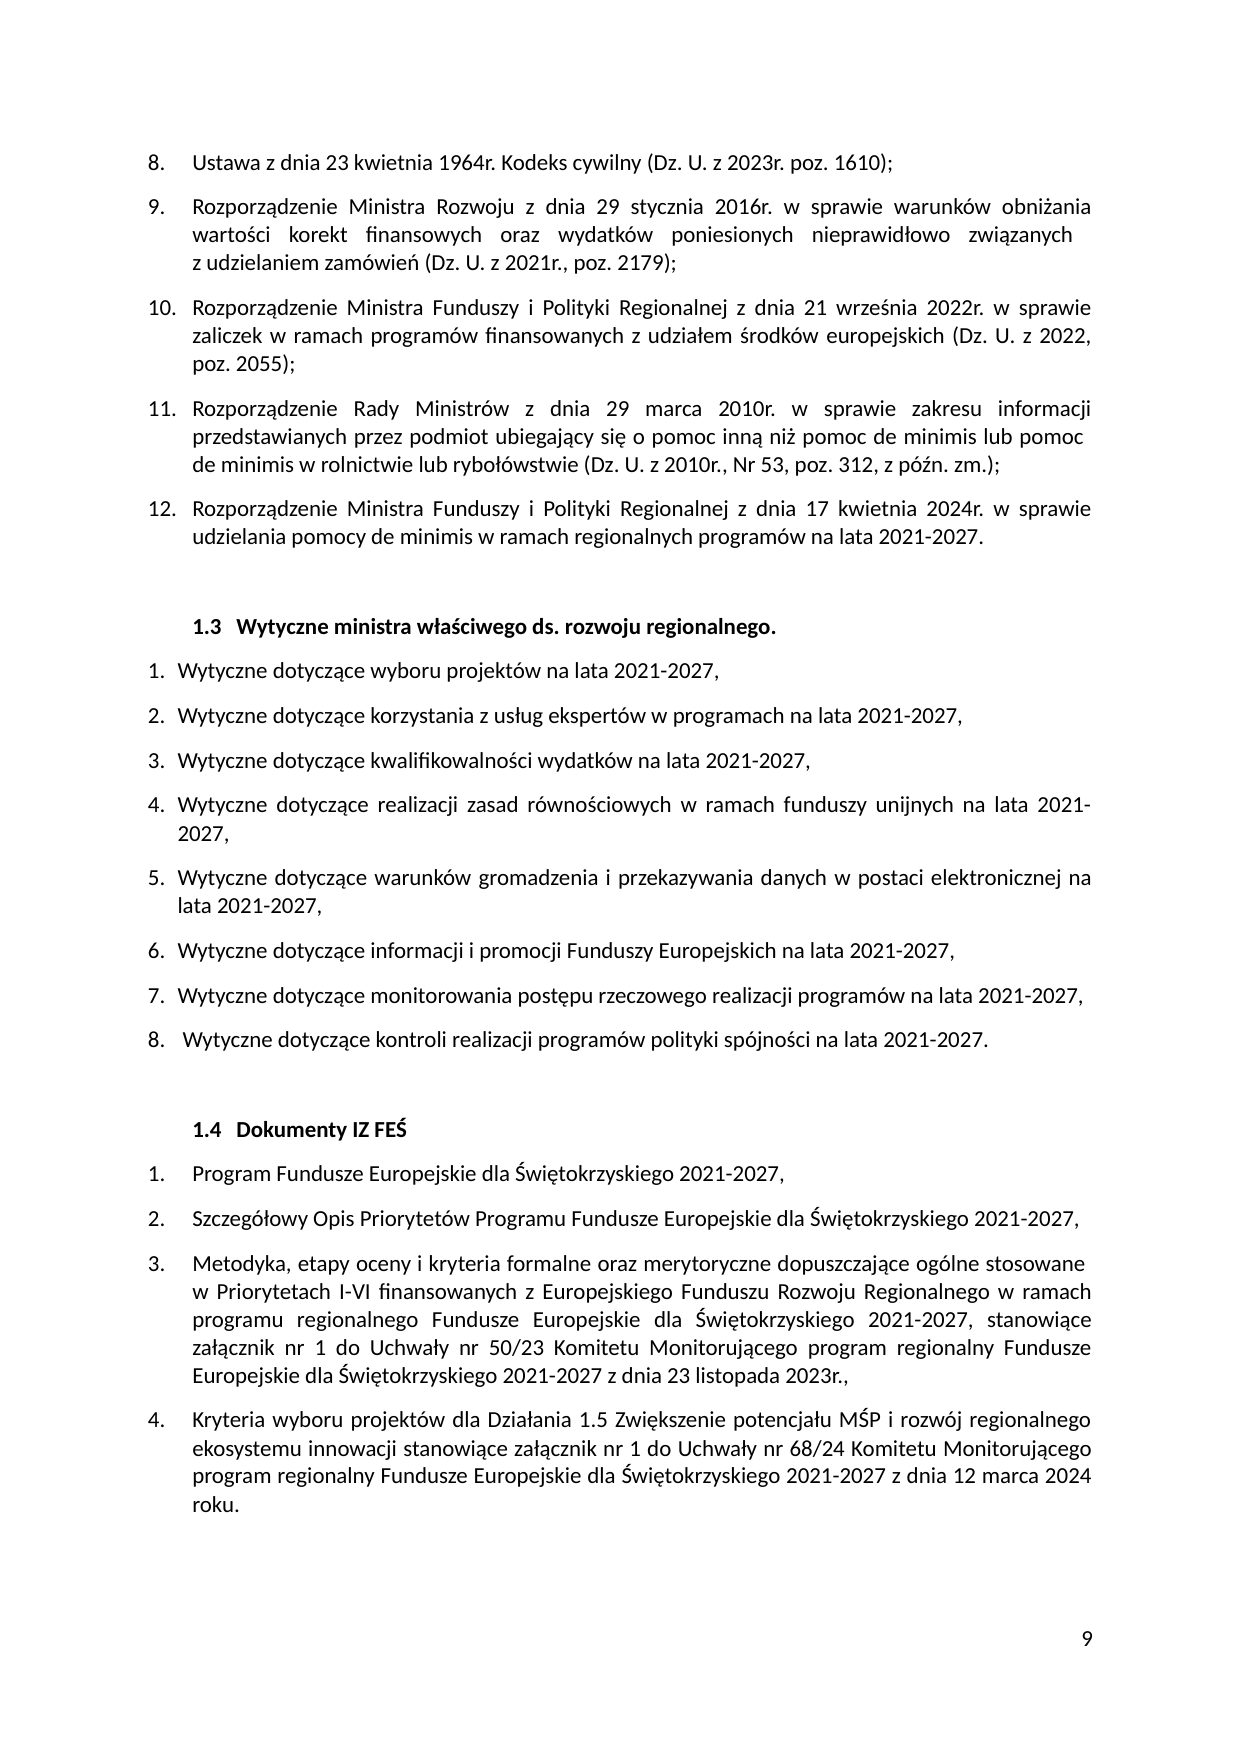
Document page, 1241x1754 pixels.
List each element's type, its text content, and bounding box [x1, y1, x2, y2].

list Ustawa z dnia 23 kwietnia 1964r. Kodeks cywilny (Dz. U. z 2023r. poz. 1610); [148, 148, 1093, 176]
list Rozporządzenie Ministra Funduszy i Polityki Regionalnej z dnia 17 kwietnia 2024r. w sprawie udzielania pomocy de minimis w ramach regionalnych programów na lata 2021-2027. [148, 494, 1093, 551]
list Dokumenty IZ FEŚ [192, 1115, 1093, 1143]
list Rozporządzenie Rady Ministrów z dnia 29 marca 2010r. w sprawie zakresu informacji przedstawianych przez podmiot ubiegający się o pomoc inną niż pomoc de minimis lub pomoc de minimis w rolnictwie lub rybołówstwie (Dz. U. z 2010r., Nr 53, poz. 312, z późn. zm.); [148, 394, 1093, 478]
list Rozporządzenie Ministra Rozwoju z dnia 29 stycznia 2016r. w sprawie warunków obniżania wartości korekt finansowych oraz wydatków poniesionych nieprawidłowo związanych z udzielaniem zamówień (Dz. U. z 2021r., poz. 2179); [148, 192, 1093, 276]
list Wytyczne dotyczące wyboru projektów na lata 2021-2027, [148, 657, 1093, 684]
list Wytyczne dotyczące realizacji zasad równościowych w ramach funduszy unijnych na lata 2021-2027, [148, 791, 1093, 847]
list Wytyczne dotyczące monitorowania postępu rzeczowego realizacji programów na lata 2021-2027, [148, 981, 1093, 1009]
list Wytyczne dotyczące korzystania z usług ekspertów w programach na lata 2021-2027, [148, 701, 1093, 729]
list Metodyka, etapy oceny i kryteria formalne oraz merytoryczne dopuszczające ogólne stosowane w Priorytetach I-VI finansowanych z Europejskiego Funduszu Rozwoju Regionalnego w ramach programu regionalnego Fundusze Europejskie dla Świętokrzyskiego 2021-2027, stanowiące załącznik nr 1 do Uchwały nr 50/23 Komitetu Monitorującego program regionalny Fundusze Europejskie dla Świętokrzyskiego 2021-2027 z dnia 23 listopada 2023r., [148, 1249, 1093, 1389]
list Rozporządzenie Ministra Funduszy i Polityki Regionalnej z dnia 21 września 2022r. w sprawie zaliczek w ramach programów finansowanych z udziałem środków europejskich (Dz. U. z 2022, poz. 2055); [148, 293, 1093, 377]
list Wytyczne dotyczące warunków gromadzenia i przekazywania danych w postaci elektronicznej na lata 2021-2027, [148, 863, 1093, 919]
list Wytyczne ministra właściwego ds. rozwoju regionalnego. [192, 612, 1093, 640]
list Szczegółowy Opis Priorytetów Programu Fundusze Europejskie dla Świętokrzyskiego 2021-2027, [148, 1204, 1093, 1232]
list Program Fundusze Europejskie dla Świętokrzyskiego 2021-2027, [148, 1159, 1093, 1187]
list Wytyczne dotyczące kontroli realizacji programów polityki spójności na lata 2021-2027. [148, 1025, 1093, 1053]
list Wytyczne dotyczące informacji i promocji Funduszy Europejskich na lata 2021-2027, [148, 936, 1093, 964]
list Kryteria wyboru projektów dla Działania 1.5 Zwiększenie potencjału MŚP i rozwój regionalnego ekosystemu innowacji stanowiące załącznik nr 1 do Uchwały nr 68/24 Komitetu Monitorującego program regionalny Fundusze Europejskie dla Świętokrzyskiego 2021-2027 z dnia 12 marca 2024 roku. [148, 1406, 1093, 1518]
list Wytyczne dotyczące kwalifikowalności wydatków na lata 2021-2027, [148, 746, 1093, 774]
